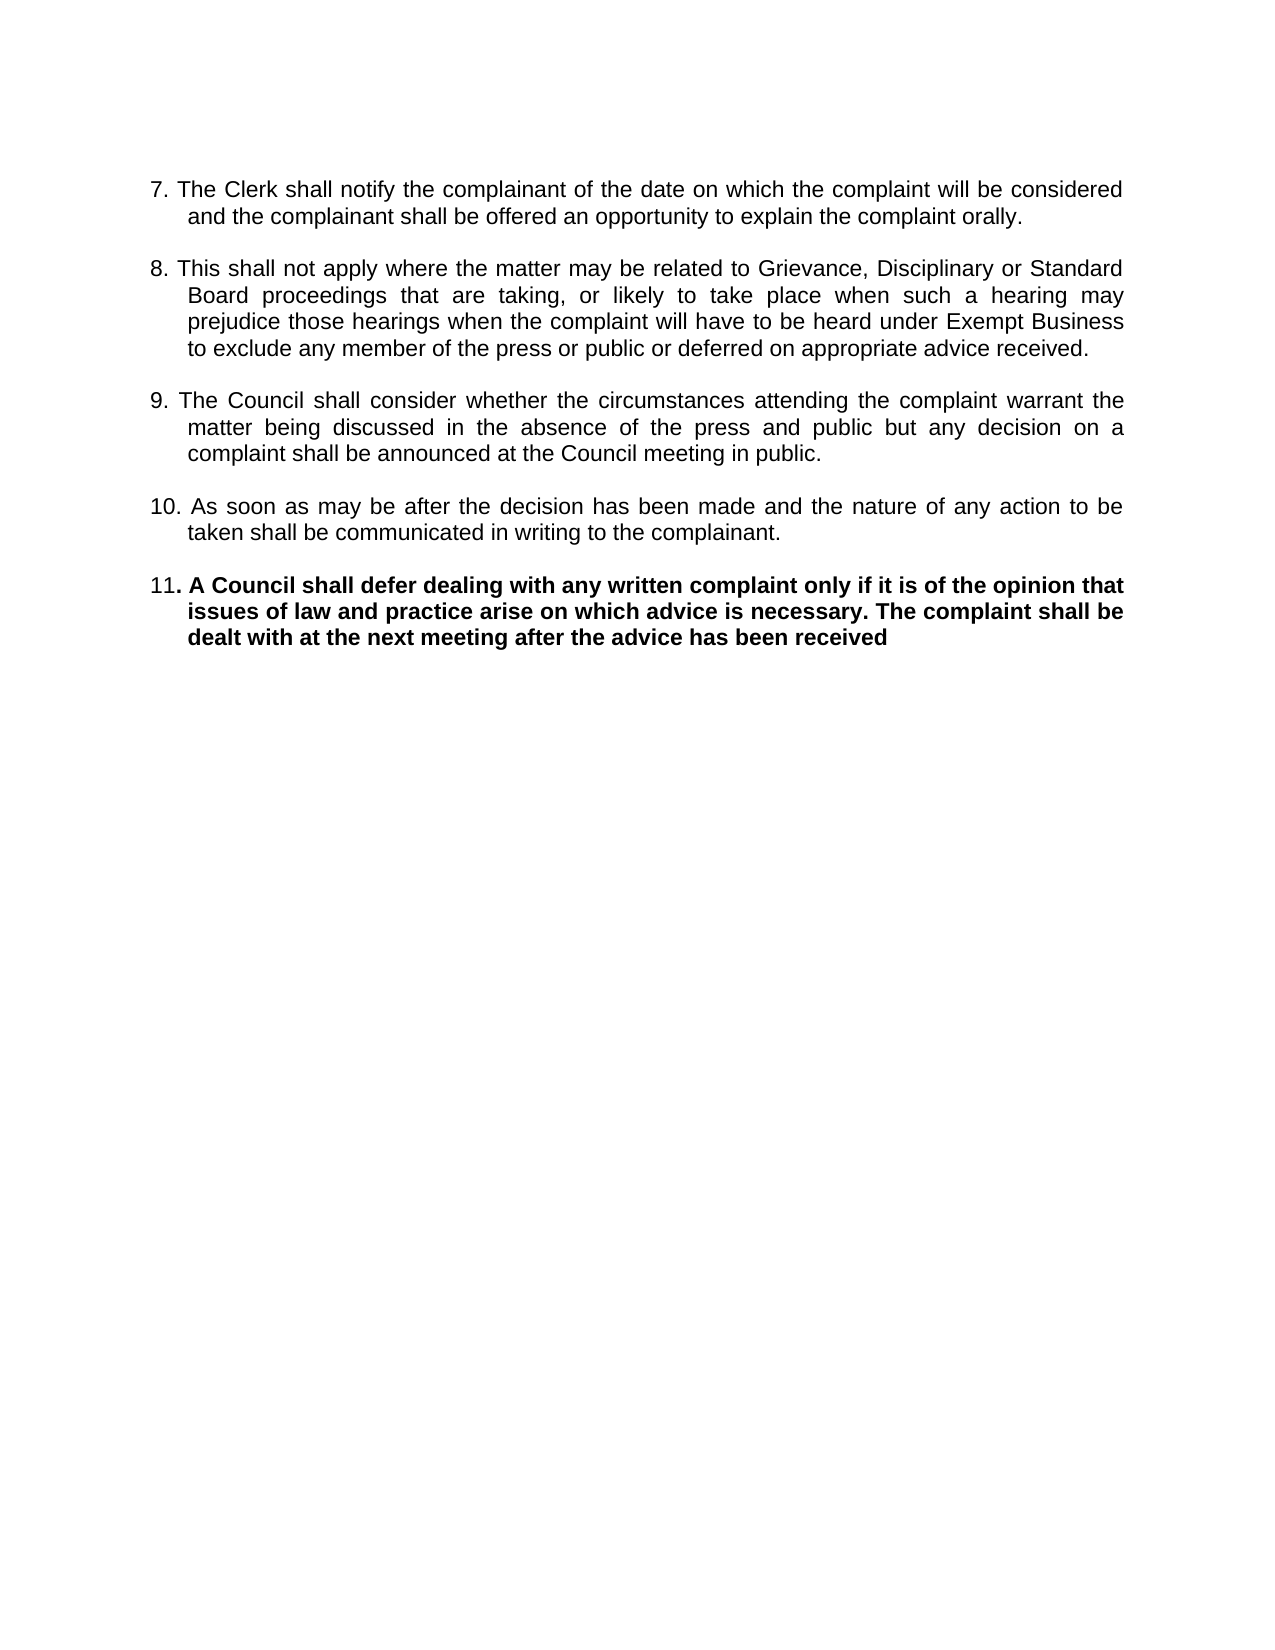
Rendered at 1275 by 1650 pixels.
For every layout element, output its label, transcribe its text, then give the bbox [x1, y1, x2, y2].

text 9. The Council shall consider whether the circumstances attending the complaint warrant the matter being discussed in the absence of the press and public but any decision on a complaint shall be announced at the Council meeting in public. [150, 387, 1125, 466]
text 7. The Clerk shall notify the complainant of the date on which the complaint will be considered and the complainant shall be offered an opportunity to explain the complaint orally. [150, 176, 1125, 229]
text 8. This shall not apply where the matter may be related to Grievance, Disciplinary or Standard Board proceedings that are taking, or likely to take place when such a hearing may prejudice those hearings when the complaint will have to be heard under Exempt Business to exclude any member of the press or public or deferred on appropriate advice received. [150, 255, 1125, 361]
text 10. As soon as may be after the decision has been made and the nature of any action to be taken shall be communicated in writing to the complainant. [150, 493, 1125, 545]
text 11. A Council shall defer dealing with any written complaint only if it is of the opinion that issues of law and practice arise on which advice is necessary. The complaint shall be dealt with at the next meeting after the advice has been received [150, 572, 1125, 651]
